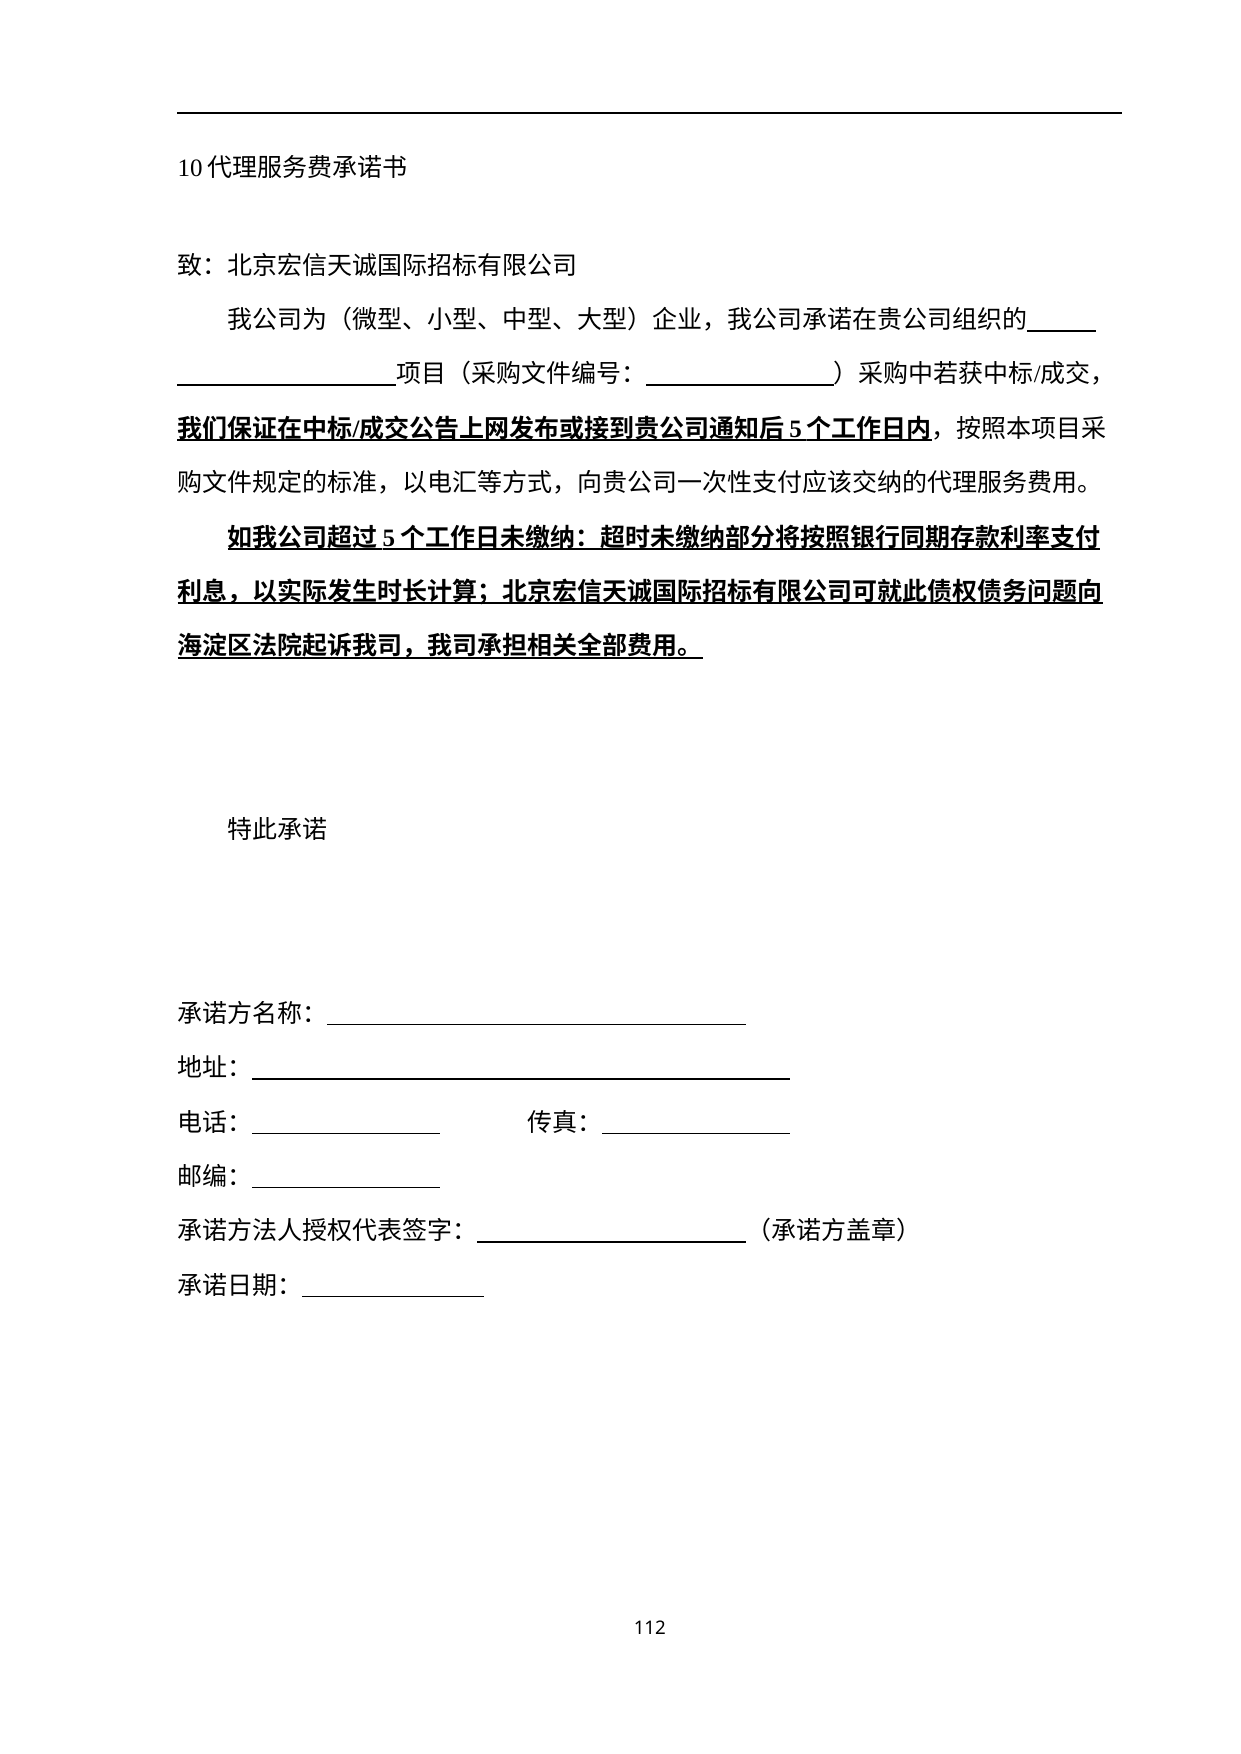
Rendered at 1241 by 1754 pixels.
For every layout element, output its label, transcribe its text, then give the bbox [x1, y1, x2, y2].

text 承诺日期： [177, 1265, 1122, 1301]
text 致：北京宏信天诚国际招标有限公司 [177, 245, 1122, 281]
text 地址： [177, 1048, 1122, 1084]
text 如我公司超过5个工作日未缴纳：超时未缴纳部分将按照银行同期存款利率支付利息，以实际发生时长计算；北京宏信天诚国际招标有限公司可就此债权债务问题向海淀区法院起诉我司，我司承担相关全部费用。 [177, 517, 1122, 662]
text 10代理服务费承诺书 [177, 148, 1122, 184]
text 特此承诺 [177, 809, 1122, 846]
text 电话： 传真： [177, 1102, 1122, 1138]
text 我公司为（微型、小型、中型、大型）企业，我公司承诺在贵公司组织的 项目（采购文件编号： ）采购中若获中标/成交，我们保证在中标/成交公告上网发布或接到贵公司通知后5个工作日内，按照本项目采购文件规定的标准，以电汇等方式，向贵公司一次性支付应该交纳的代理服务费用。 [177, 299, 1122, 499]
text 承诺方法人授权代表签字： （承诺方盖章） [177, 1211, 1122, 1247]
text 邮编： [177, 1156, 1122, 1193]
text 承诺方名称： [177, 993, 1122, 1029]
